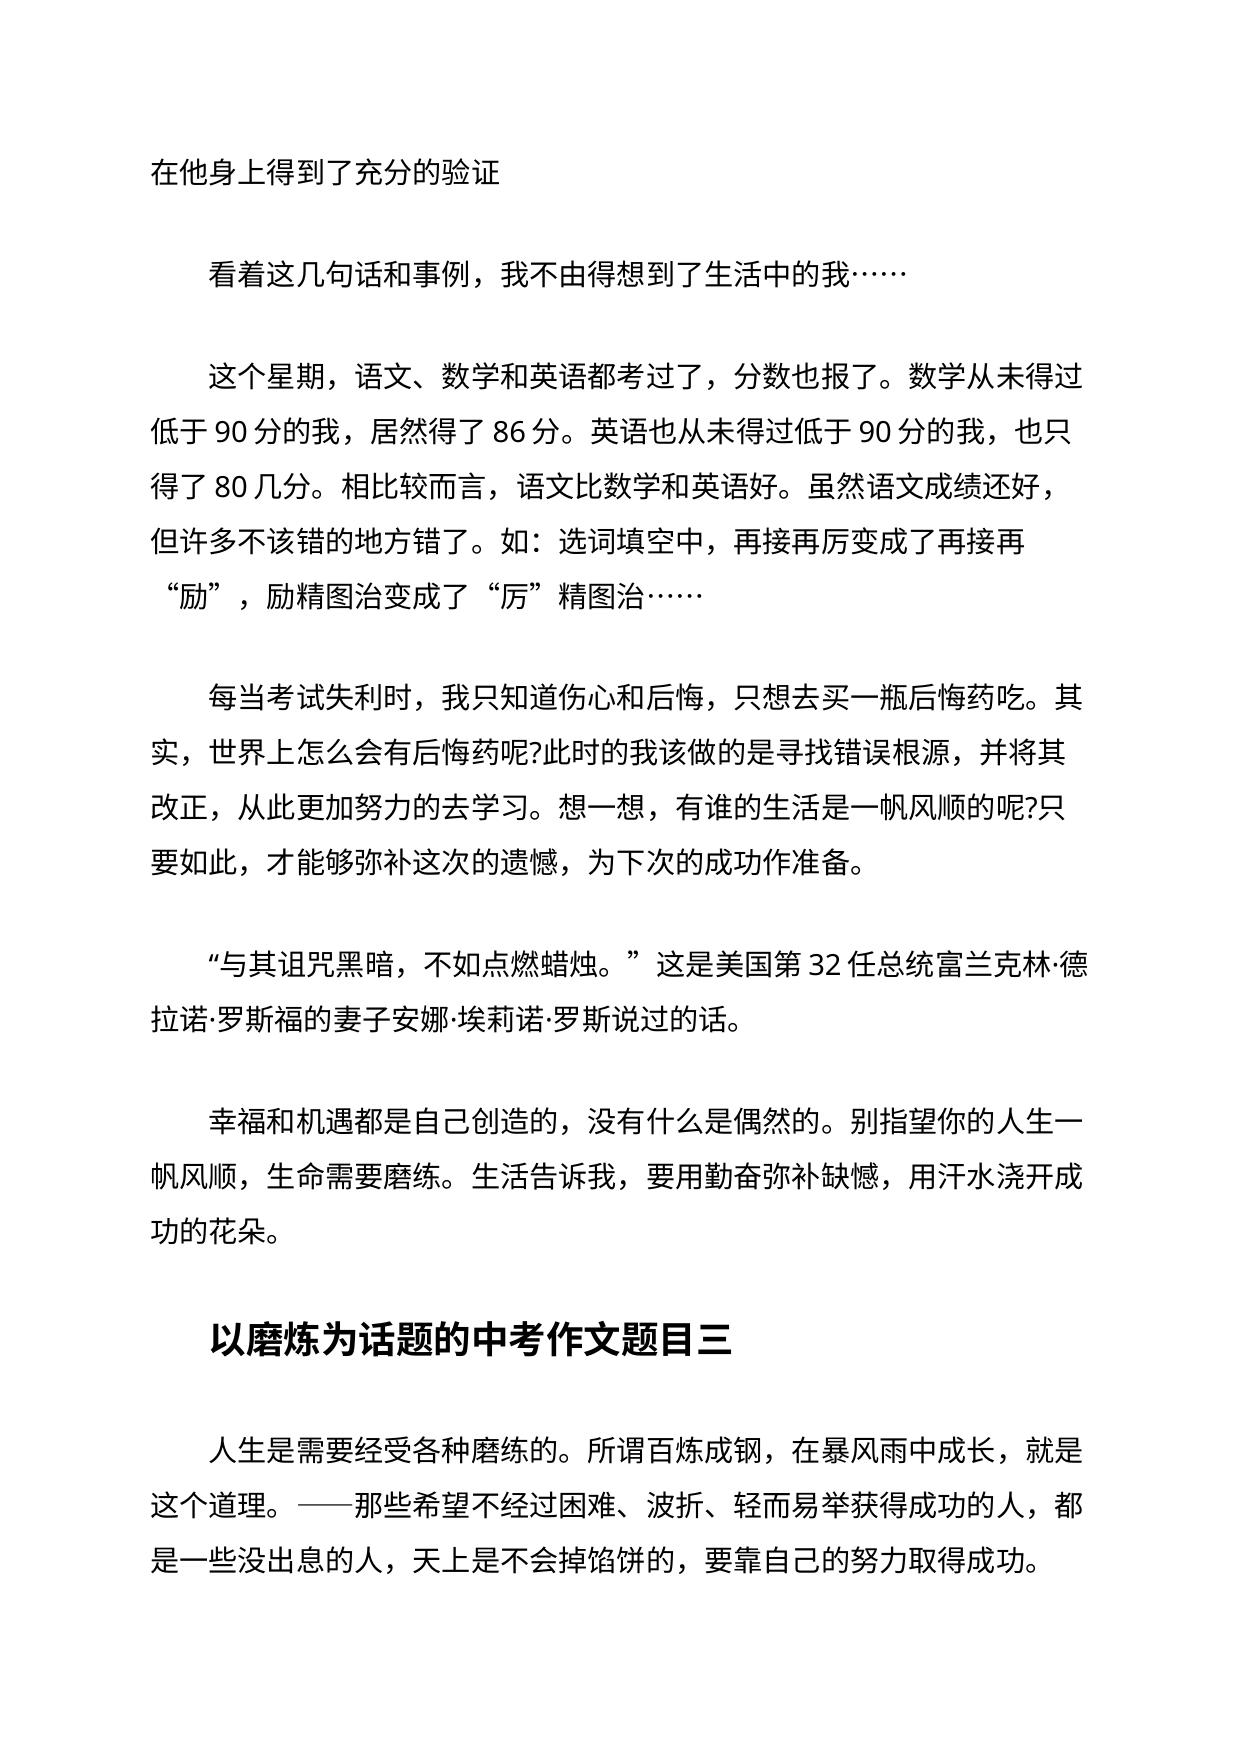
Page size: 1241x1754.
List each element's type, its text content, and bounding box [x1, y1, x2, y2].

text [150, 150, 1090, 192]
text 每当考试失利时，我只知道伤心和后悔，只想去买一瓶后悔药吃。其实，世界上怎么会有后悔药呢?此时的我该做的是寻找错误根源，并将其改正，从此更加努力的去学习。想一想，有谁的生活是一帆风顺的呢?只要如此，才能够弥补这次的遗憾，为下次的成功作准备。 [150, 675, 1090, 882]
text 人生是需要经受各种磨练的。所谓百炼成钢，在暴风雨中成长，就是这个道理。——那些希望不经过困难、波折、轻而易举获得成功的人，都是一些没出息的人，天上是不会掉馅饼的，要靠自己的努力取得成功。 [150, 1428, 1090, 1580]
text 看着这几句话和事例，我不由得想到了生活中的我…… [150, 252, 1090, 294]
text “与其诅咒黑暗，不如点燃蜡烛。”这是美国第32任总统富兰克林·德拉诺·罗斯福的妻子安娜·埃莉诺·罗斯说过的话。 [150, 942, 1090, 1039]
text 这个星期，语文、数学和英语都考过了，分数也报了。数学从未得过低于90分的我，居然得了86分。英语也从未得过低于90分的我，也只得了80几分。相比较而言，语文比数学和英语好。虽然语文成绩还好，但许多不该错的地方错了。如：选词填空中，再接再厉变成了再接再“励”，励精图治变成了“厉”精图治…… [150, 353, 1090, 616]
text 以磨炼为话题的中考作文题目三 [150, 1310, 1090, 1364]
text 幸福和机遇都是自己创造的，没有什么是偶然的。别指望你的人生一帆风顺，生命需要磨练。生活告诉我，要用勤奋弥补缺憾，用汗水浇开成功的花朵。 [150, 1099, 1090, 1251]
